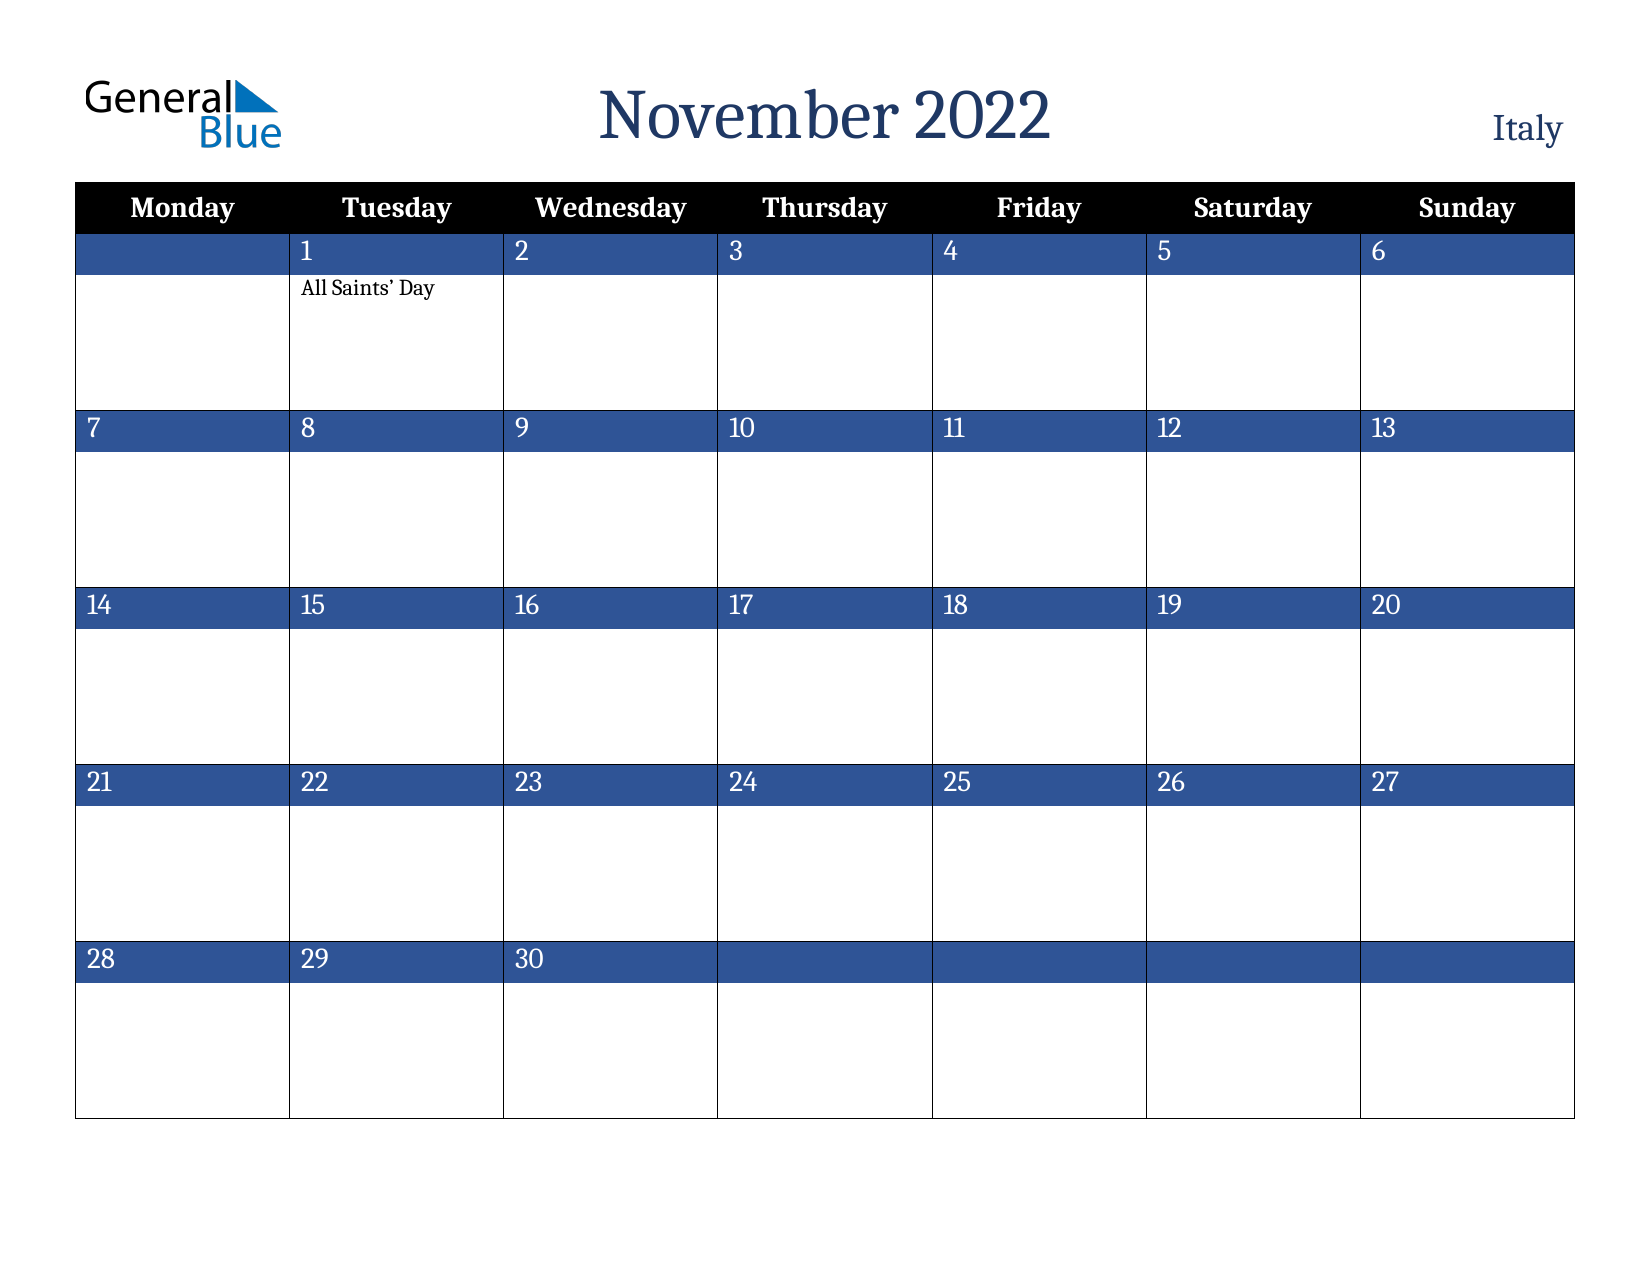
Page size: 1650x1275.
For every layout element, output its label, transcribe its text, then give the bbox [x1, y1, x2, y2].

table_header [76, 75, 503, 182]
table_cell 4 [933, 234, 1146, 275]
table_cell All Saints’ Day [290, 275, 503, 410]
table_cell [76, 275, 289, 410]
table_cell [76, 806, 289, 941]
table_cell [290, 629, 503, 764]
table_cell [504, 806, 717, 941]
table_cell [718, 452, 932, 587]
table_cell 30 [504, 942, 717, 983]
table_cell [718, 942, 932, 983]
table_cell 25 [933, 765, 1146, 806]
table_cell [1147, 806, 1360, 941]
table_cell Monday [76, 183, 289, 233]
table_cell 27 [1361, 765, 1574, 806]
table_cell [933, 806, 1146, 941]
table_cell [1147, 629, 1360, 764]
table_cell Thursday [718, 183, 932, 233]
table_cell [718, 275, 932, 410]
table_cell 12 [1147, 411, 1360, 452]
table_cell Sunday [1361, 183, 1574, 233]
table_cell 16 [504, 588, 717, 629]
table_cell 23 [504, 765, 717, 806]
table_cell [718, 983, 932, 1118]
table_cell 11 [933, 411, 1146, 452]
table_cell 18 [933, 588, 1146, 629]
table_cell [718, 629, 932, 764]
table_cell [933, 275, 1146, 410]
table_cell 13 [1361, 411, 1574, 452]
table_cell 17 [718, 588, 932, 629]
table_cell [76, 629, 289, 764]
table_cell 7 [76, 411, 289, 452]
table_cell [76, 234, 289, 275]
table_cell 2 [504, 234, 717, 275]
picture [86, 80, 281, 148]
table_cell [933, 629, 1146, 764]
table_cell [504, 275, 717, 410]
table_cell 28 [76, 942, 289, 983]
table_header Italy [1146, 75, 1574, 182]
table_cell [718, 806, 932, 941]
table_cell [290, 806, 503, 941]
table_cell 21 [76, 765, 289, 806]
table_cell 15 [290, 588, 503, 629]
table_cell Tuesday [290, 183, 503, 233]
table_cell [1361, 275, 1574, 410]
table_cell [1147, 275, 1360, 410]
table_cell 1 [290, 234, 503, 275]
table_cell [1147, 983, 1360, 1118]
table_cell Wednesday [504, 183, 717, 233]
table_cell Saturday [1147, 183, 1360, 233]
table_cell [76, 983, 289, 1118]
table_cell 29 [290, 942, 503, 983]
table_cell 9 [504, 411, 717, 452]
table_cell [1147, 942, 1360, 983]
table_cell [290, 452, 503, 587]
table_cell 3 [718, 234, 932, 275]
table_cell 10 [718, 411, 932, 452]
table_cell [504, 629, 717, 764]
table_cell [1361, 629, 1574, 764]
table_cell 6 [1361, 234, 1574, 275]
table_cell 24 [718, 765, 932, 806]
table_header November 2022 [504, 75, 1146, 182]
table_cell [1147, 452, 1360, 587]
table_cell [1361, 806, 1574, 941]
table_cell 14 [76, 588, 289, 629]
table_cell [76, 452, 289, 587]
table_cell [1361, 942, 1574, 983]
table_cell 8 [290, 411, 503, 452]
table_cell 26 [1147, 765, 1360, 806]
table_cell [933, 452, 1146, 587]
table_cell [290, 983, 503, 1118]
table_cell [1361, 452, 1574, 587]
table_cell 5 [1147, 234, 1360, 275]
table_cell [1361, 983, 1574, 1118]
table_cell 19 [1147, 588, 1360, 629]
table_cell [933, 983, 1146, 1118]
table_cell [504, 452, 717, 587]
table_cell Friday [933, 183, 1146, 233]
table_cell [504, 983, 717, 1118]
table_cell 20 [1361, 588, 1574, 629]
table_cell [933, 942, 1146, 983]
table_cell 22 [290, 765, 503, 806]
